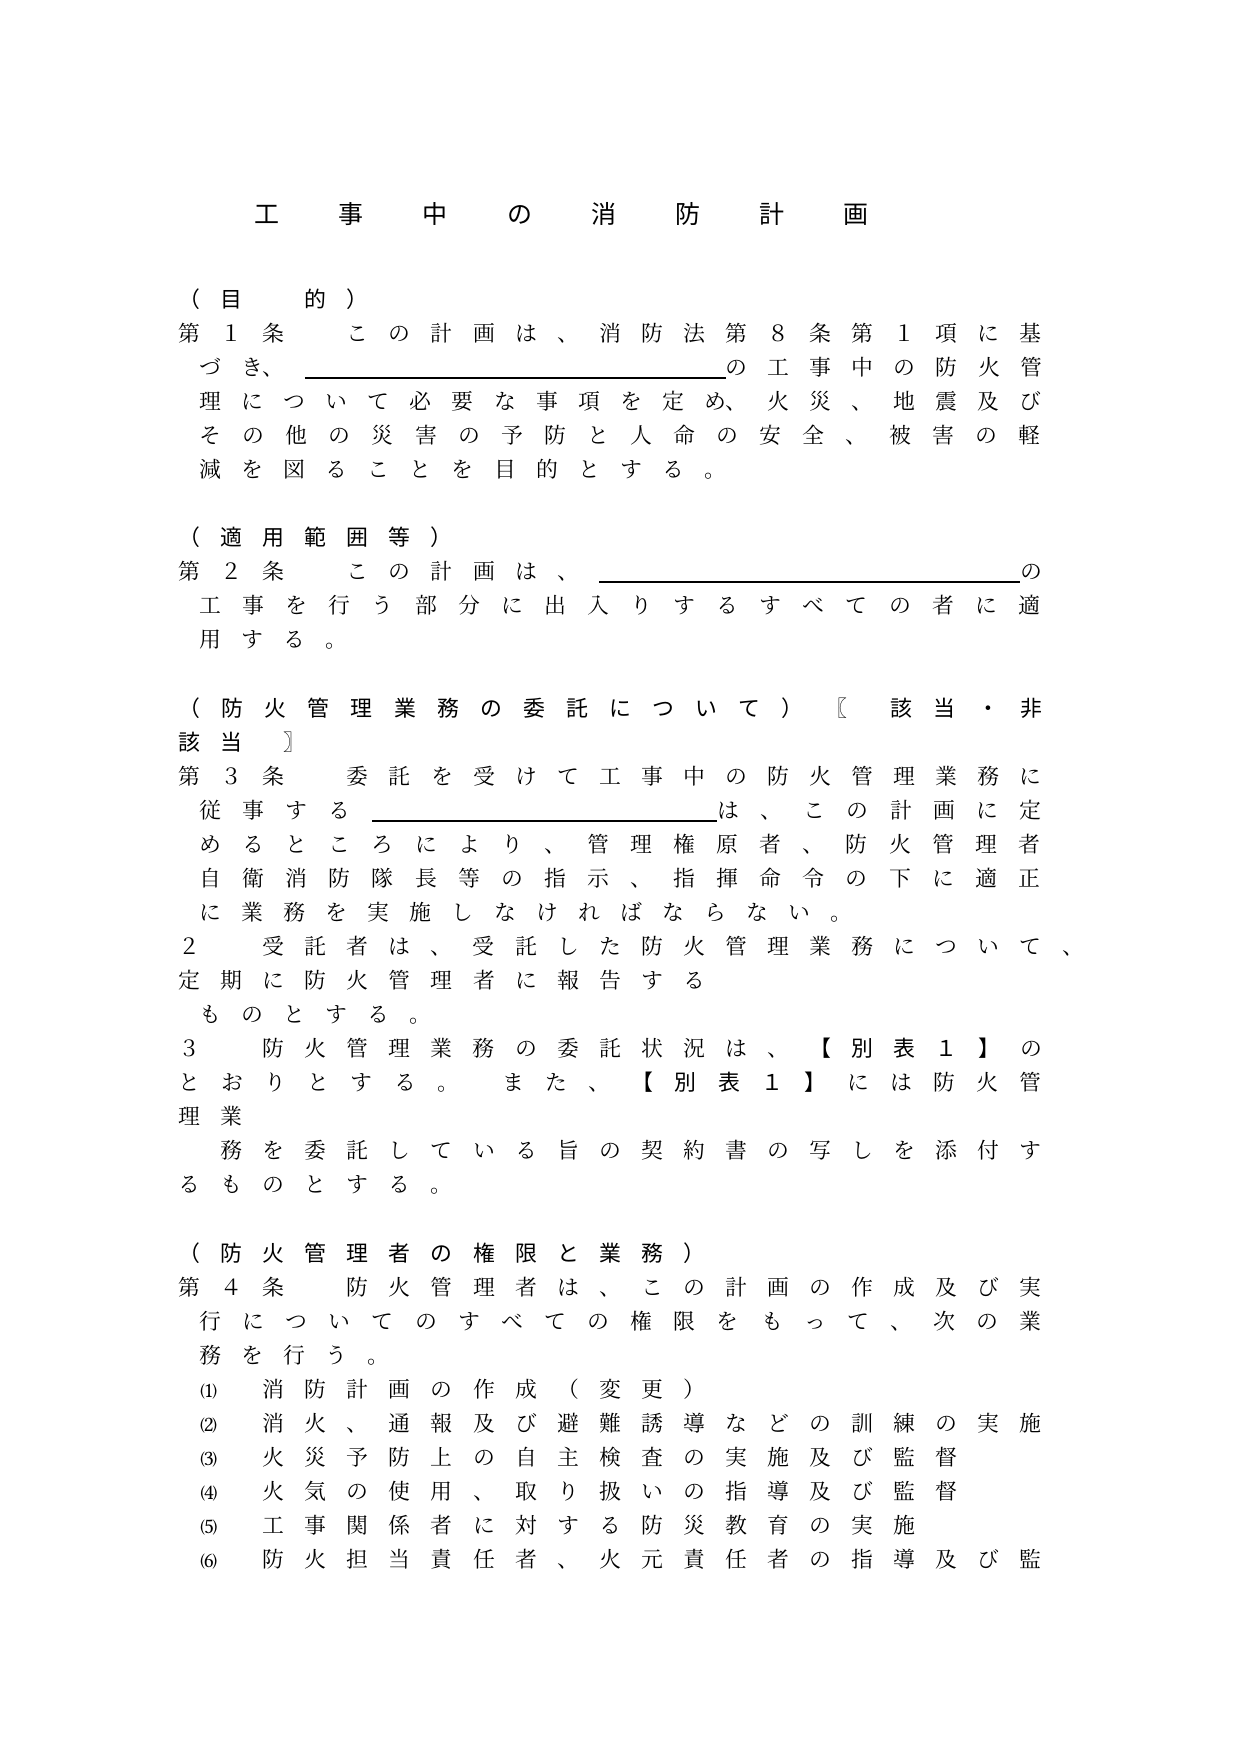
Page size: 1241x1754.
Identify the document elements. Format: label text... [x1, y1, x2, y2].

text 第４条 防火管理者は、この計画の作成及び実行についてのすべての権限をもって、次の業務を行う。 [178, 1269, 1062, 1371]
text 務を委託している旨の契約書の写しを添付するものとする。 [178, 1132, 1062, 1201]
text （目 的） [178, 281, 1062, 315]
text （防火管理者の権限と業務） [178, 1234, 1062, 1269]
text ２ 受託者は、受託した防火管理業務について、定期に防火管理者に報告する [178, 928, 1062, 996]
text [178, 1541, 1062, 1575]
text ⑸ 工事関係者に対する防災教育の実施 [178, 1507, 1062, 1541]
text 第３条 委託を受けて工事中の防火管理業務に従事する は、この計画に定めるところにより、管理権原者、防火管理者、自衛消防隊長等の指示、指揮命令の下に適正に業務を実施しなければならない。 [178, 758, 1062, 928]
text ⑴ 消防計画の作成（変更） [178, 1371, 1062, 1405]
text 工 事 中 の 消 防 計 画 [178, 179, 962, 247]
text （防火管理業務の委託について）〖 該当・非該当 〗 [178, 689, 1062, 758]
text ３ 防火管理業務の委託状況は、【別表１】のとおりとする。 また、【別表１】には防火管理業 [178, 1030, 1062, 1132]
text ⑶ 火災予防上の自主検査の実施及び監督 [178, 1439, 1062, 1473]
text （適用範囲等） [178, 519, 1062, 553]
text 第２条 この計画は、 の工事を行う部分に出入りするすべての者に適用する。 [178, 553, 1062, 656]
text ものとする。 [178, 996, 1062, 1030]
text ⑷ 火気の使用、取り扱いの指導及び監督 [178, 1473, 1062, 1507]
text ⑵ 消火、通報及び避難誘導などの訓練の実施 [178, 1405, 1062, 1439]
text 第１条 この計画は、消防法第８条第１項に基づき、 の工事中の防火管理について必要な事項を定め、火災、地震及びその他の災害の予防と人命の安全、被害の軽減を図ることを目的とする。 [178, 315, 1062, 485]
